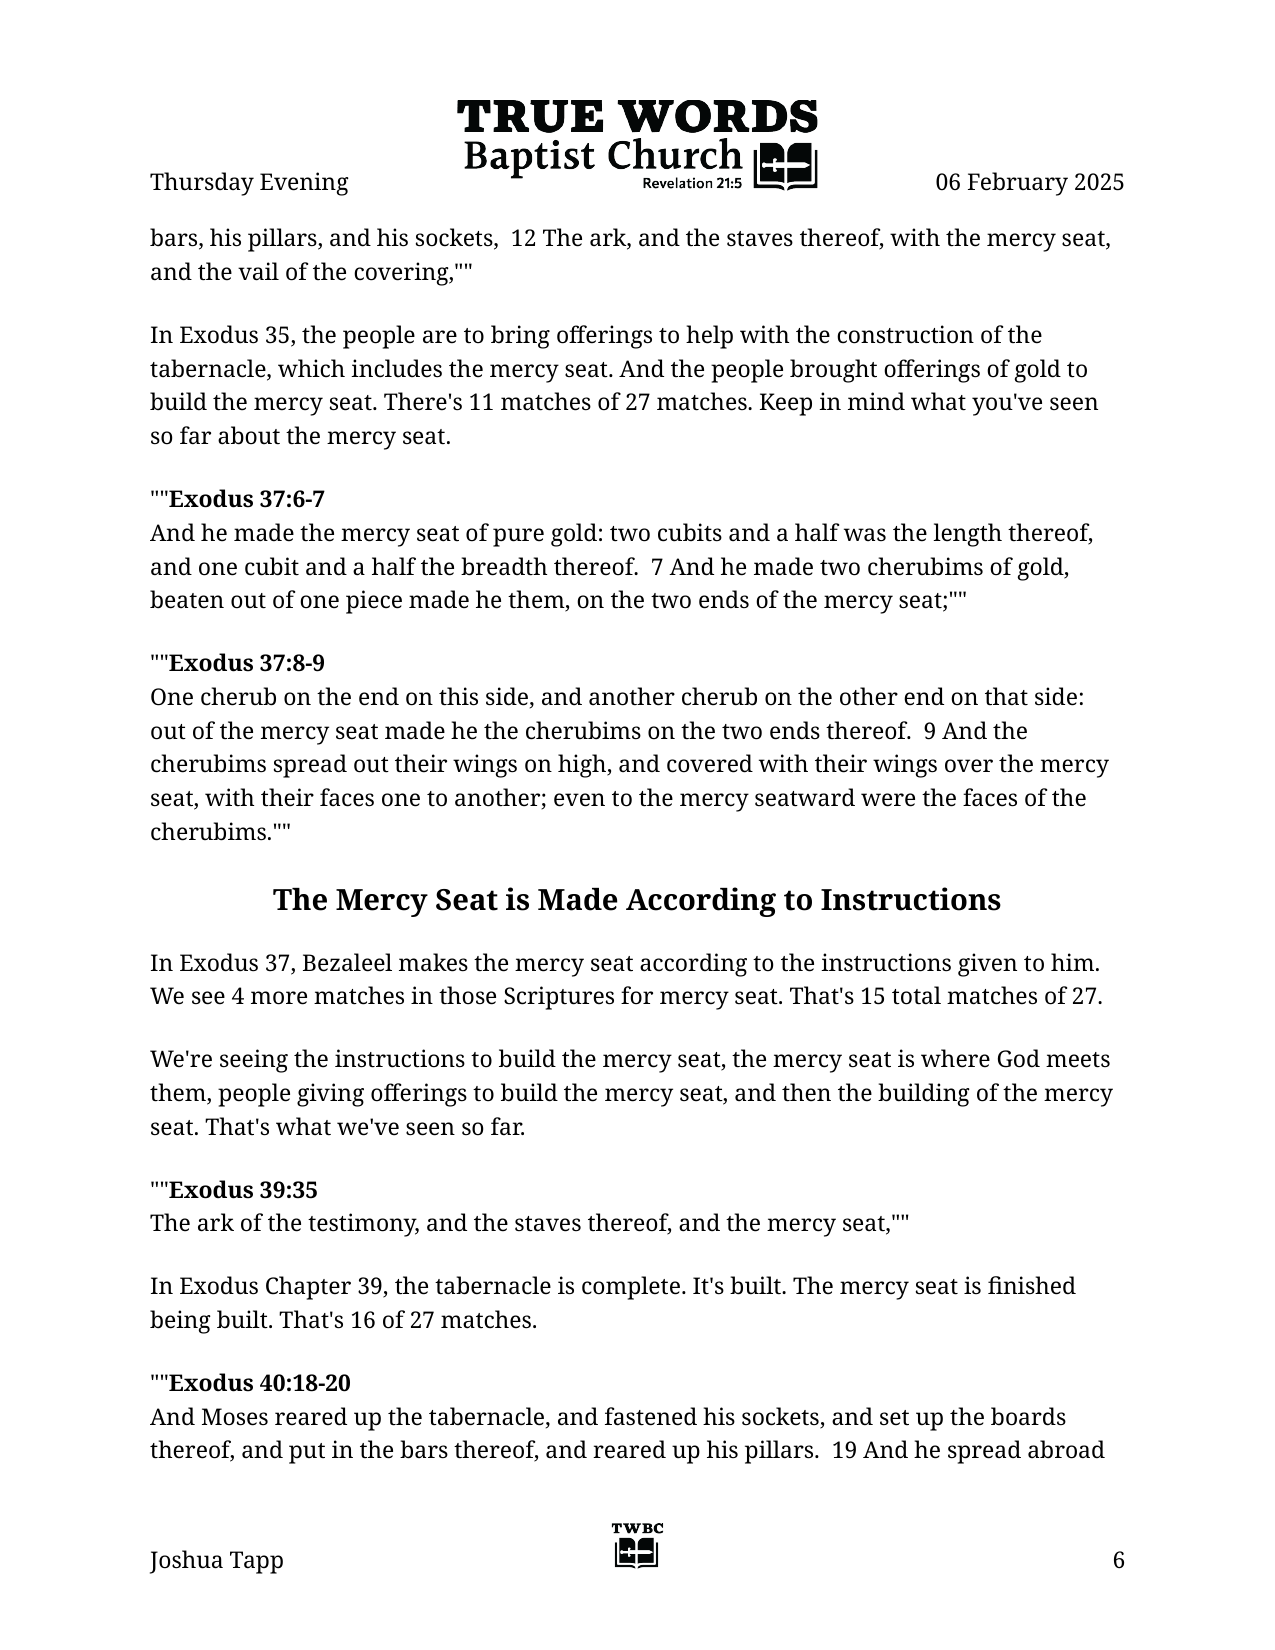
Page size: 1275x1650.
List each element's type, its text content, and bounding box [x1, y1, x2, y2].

text ""Exodus 37:8-9 One cherub on the end on this side, and another cherub on the other end on that side: out of the mercy seat made he the cherubims on the two ends thereof. 9 And the cherubims spread out their wings on high, and covered with their wings over the mercy seat, with their faces one to another; even to the mercy seatward were the faces of the cherubims."" [150, 647, 1125, 847]
subtitle The Mercy Seat is Made According to Instructions [150, 879, 1125, 918]
text In Exodus 37, Bezaleel makes the mercy seat according to the instructions given to him. We see 4 more matches in those Scriptures for mercy seat. That's 15 total matches of 27. [150, 947, 1125, 1012]
text ""Exodus 37:6-7 And he made the mercy seat of pure gold: two cubits and a half was the length thereof, and one cubit and a half the breadth thereof. 7 And he made two cherubims of gold, beaten out of one piece made he them, on the two ends of the mercy seat;"" [150, 483, 1125, 615]
picture [611, 1523, 664, 1569]
text ""Exodus 39:35 The ark of the testimony, and the staves thereof, and the mercy seat,"" [150, 1174, 1125, 1239]
text In Exodus Chapter 39, the tabernacle is complete. It's built. The mercy seat is finished being built. That's 16 of 27 matches. [150, 1270, 1125, 1335]
picture [457, 100, 818, 191]
text We're seeing the instructions to build the mercy seat, the mercy seat is where God meets them, people giving offerings to build the mercy seat, and then the building of the mercy seat. That's what we've seen so far. [150, 1043, 1125, 1142]
text In Exodus 35, the people are to bring offerings to help with the construction of the tabernacle, which includes the mercy seat. And the people brought offerings of gold to build the mercy seat. There's 11 matches of 27 matches. Keep in mind what you've seen so far about the mercy seat. [150, 319, 1125, 451]
